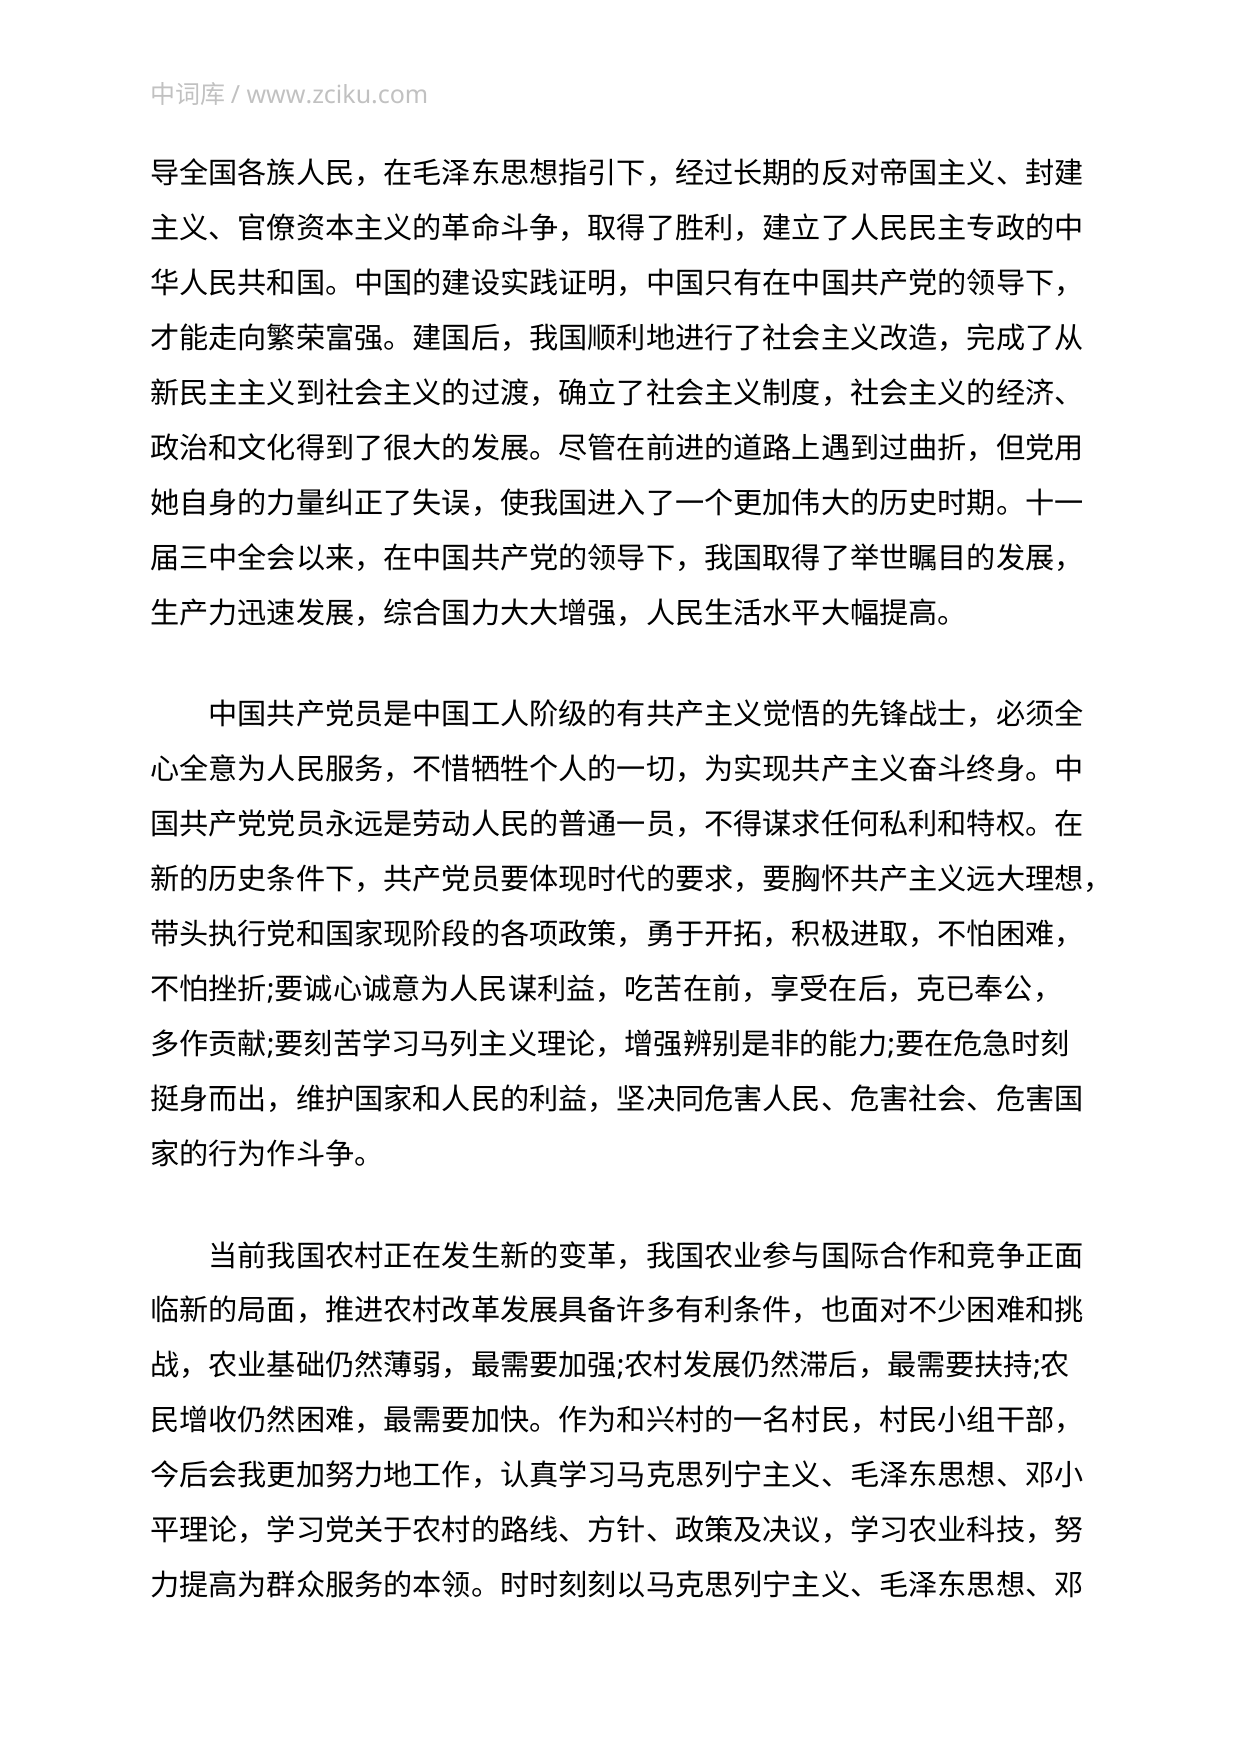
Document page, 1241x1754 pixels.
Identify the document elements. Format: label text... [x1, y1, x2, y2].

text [150, 150, 1090, 631]
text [150, 1232, 1090, 1604]
text 中国共产党员是中国工人阶级的有共产主义觉悟的先锋战士，必须全心全意为人民服务，不惜牺牲个人的一切，为实现共产主义奋斗终身。中国共产党党员永远是劳动人民的普通一员，不得谋求任何私利和特权。在新的历史条件下，共产党员要体现时代的要求，要胸怀共产主义远大理想，带头执行党和国家现阶段的各项政策，勇于开拓，积极进取，不怕困难，不怕挫折;要诚心诚意为人民谋利益，吃苦在前，享受在后，克已奉公，多作贡献;要刻苦学习马列主义理论，增强辨别是非的能力;要在危急时刻挺身而出，维护国家和人民的利益，坚决同危害人民、危害社会、危害国家的行为作斗争。 [150, 691, 1090, 1173]
